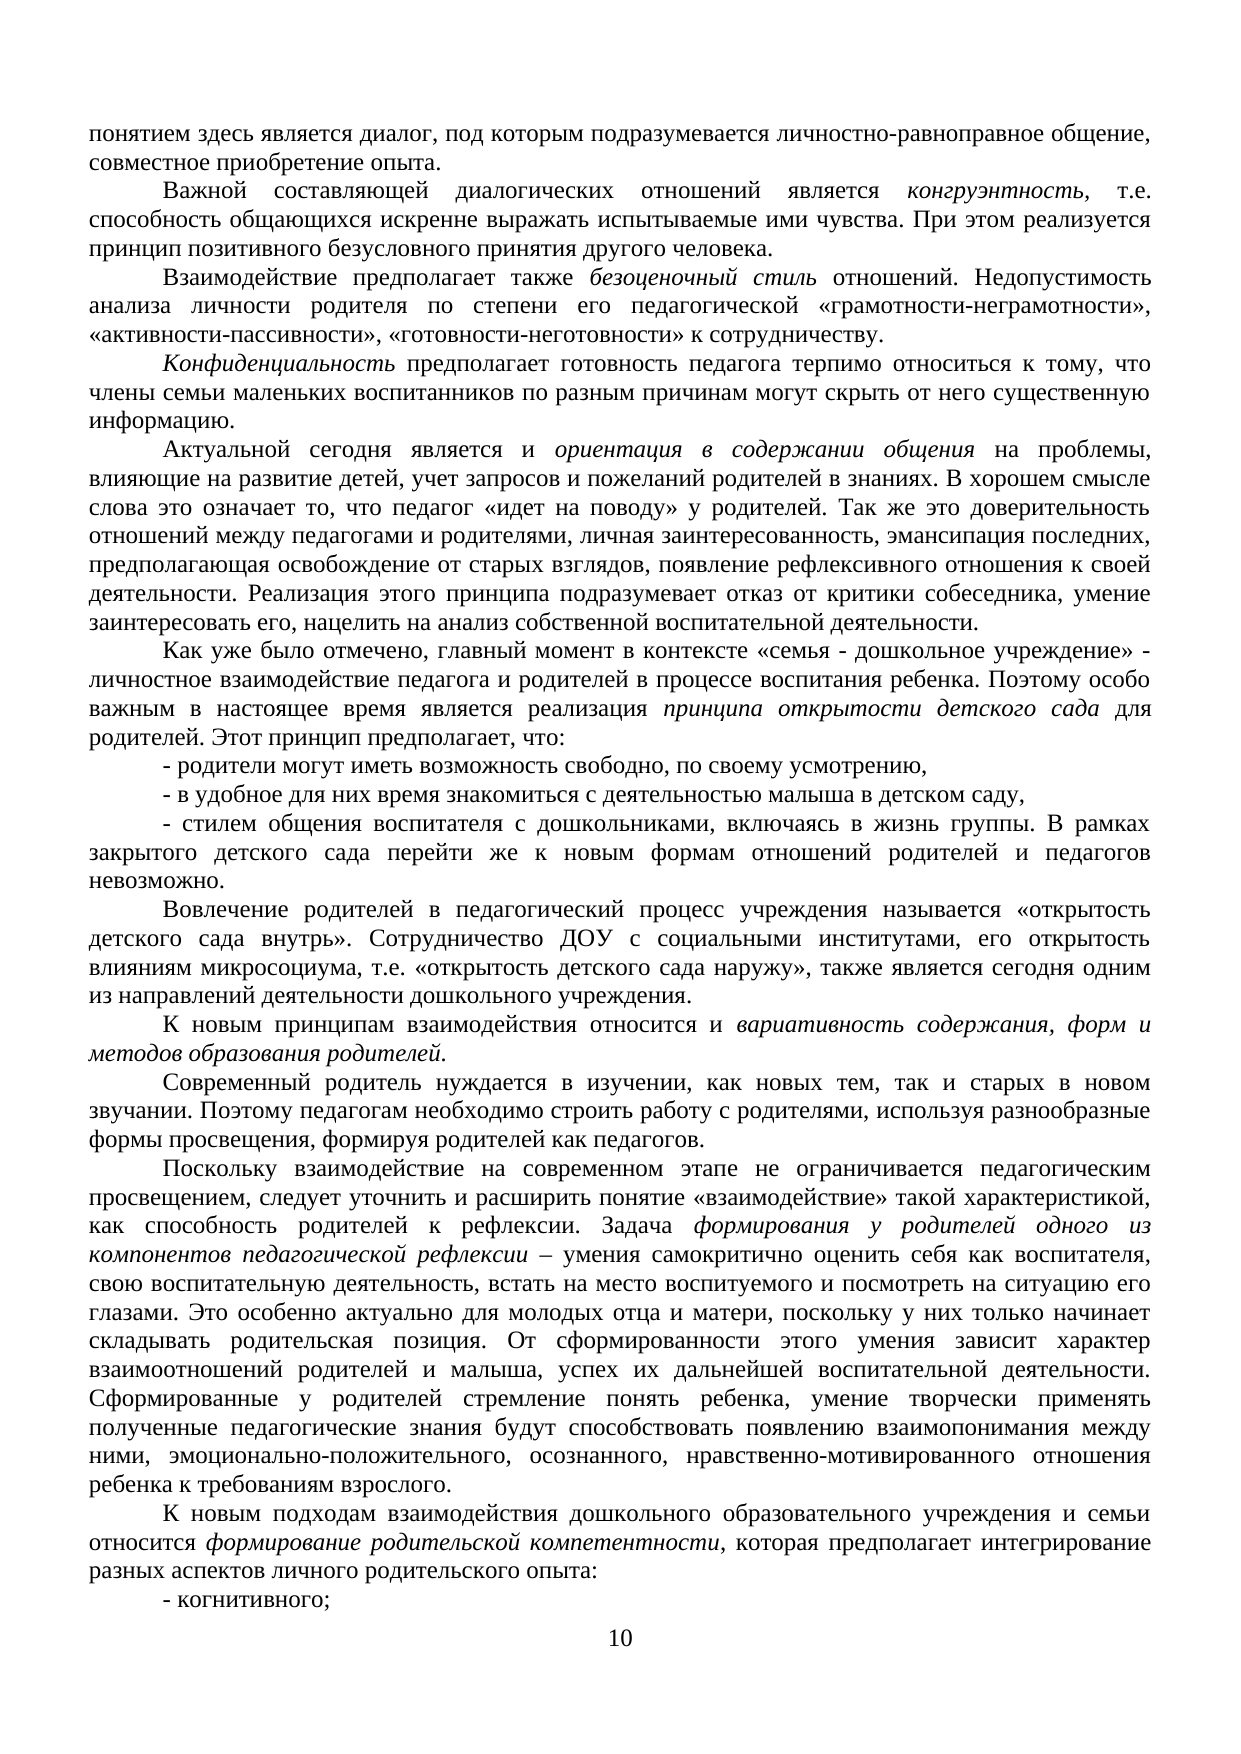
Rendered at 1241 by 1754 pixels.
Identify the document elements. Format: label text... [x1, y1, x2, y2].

text К новым подходам взаимодействия дошкольного образовательного учреждения и семьи относится формирование родительской компетентности, которая предполагает интегрирование разных аспектов личного родительского опыта: [89, 1498, 1152, 1584]
text Вовлечение родителей в педагогический процесс учреждения называется «открытость детского сада внутрь». Сотрудничество ДОУ с социальными институтами, его открытость влияниям микросоциума, т.е. «открытость детского сада наружу», также является сегодня одним из направлений деятельности дошкольного учреждения. [89, 894, 1152, 1009]
text Взаимодействие предполагает также безоценочный стиль отношений. Недопустимость анализа личности родителя по степени его педагогической «грамотности-неграмотности», «активности-пассивности», «готовности-неготовности» к сотрудничеству. [89, 262, 1152, 348]
text - когнитивного; [89, 1584, 1152, 1613]
text К новым принципам взаимодействия относится и вариативность содержания, форм и методов образования родителей. [89, 1009, 1152, 1067]
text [89, 118, 1152, 176]
text Важной составляющей диалогических отношений является конгруэнтность, т.е. способность общающихся искренне выражать испытываемые ими чувства. При этом реализуется принцип позитивного безусловного принятия другого человека. [89, 176, 1152, 262]
text - родители могут иметь возможность свободно, по своему усмотрению, [89, 751, 1152, 779]
text Актуальной сегодня является и ориентация в содержании общения на проблемы, влияющие на развитие детей, учет запросов и пожеланий родителей в знаниях. В хорошем смысле слова это означает то, что педагог «идет на поводу» у родителей. Так же это доверительность отношений между педагогами и родителями, личная заинтересованность, эмансипация последних, предполагающая освобождение от старых взглядов, появление рефлексивного отношения к своей деятельности. Реализация этого принципа подразумевает отказ от критики собеседника, умение заинтересовать его, нацелить на анализ собственной воспитательной деятельности. [89, 434, 1152, 636]
text - стилем общения воспитателя с дошкольниками, включаясь в жизнь группы. В рамках закрытого детского сада перейти же к новым формам отношений родителей и педагогов невозможно. [89, 808, 1152, 894]
text Как уже было отмечено, главный момент в контексте «семья - дошкольное учреждение» - личностное взаимодействие педагога и родителей в процессе воспитания ребенка. Поэтому особо важным в настоящее время является реализация принципа открытости детского сада для родителей. Этот принцип предполагает, что: [89, 636, 1152, 751]
text Поскольку взаимодействие на современном этапе не ограничивается педагогическим просвещением, следует уточнить и расширить понятие «взаимодействие» такой характеристикой, как способность родителей к рефлексии. Задача формирования у родителей одного из компонентов педагогической рефлексии – умения самокритично оценить себя как воспитателя, свою воспитательную деятельность, встать на место воспитуемого и посмотреть на ситуацию его глазами. Это особенно актуально для молодых отца и матери, поскольку у них только начинает складывать родительская позиция. От сформированности этого умения зависит характер взаимоотношений родителей и малыша, успех их дальнейшей воспитательной деятельности. Сформированные у родителей стремление понять ребенка, умение творчески применять полученные педагогические знания будут способствовать появлению взаимопонимания между ними, эмоционально-положительного, осознанного, нравственно-мотивированного отношения ребенка к требованиям взрослого. [89, 1153, 1152, 1498]
text Конфиденциальность предполагает готовность педагога терпимо относиться к тому, что члены семьи маленьких воспитанников по разным причинам могут скрыть от него существенную информацию. [89, 348, 1152, 434]
text Современный родитель нуждается в изучении, как новых тем, так и старых в новом звучании. Поэтому педагогам необходимо строить работу с родителями, используя разнообразные формы просвещения, формируя родителей как педагогов. [89, 1067, 1152, 1153]
text - в удобное для них время знакомиться с деятельностью малыша в детском саду, [89, 779, 1152, 808]
